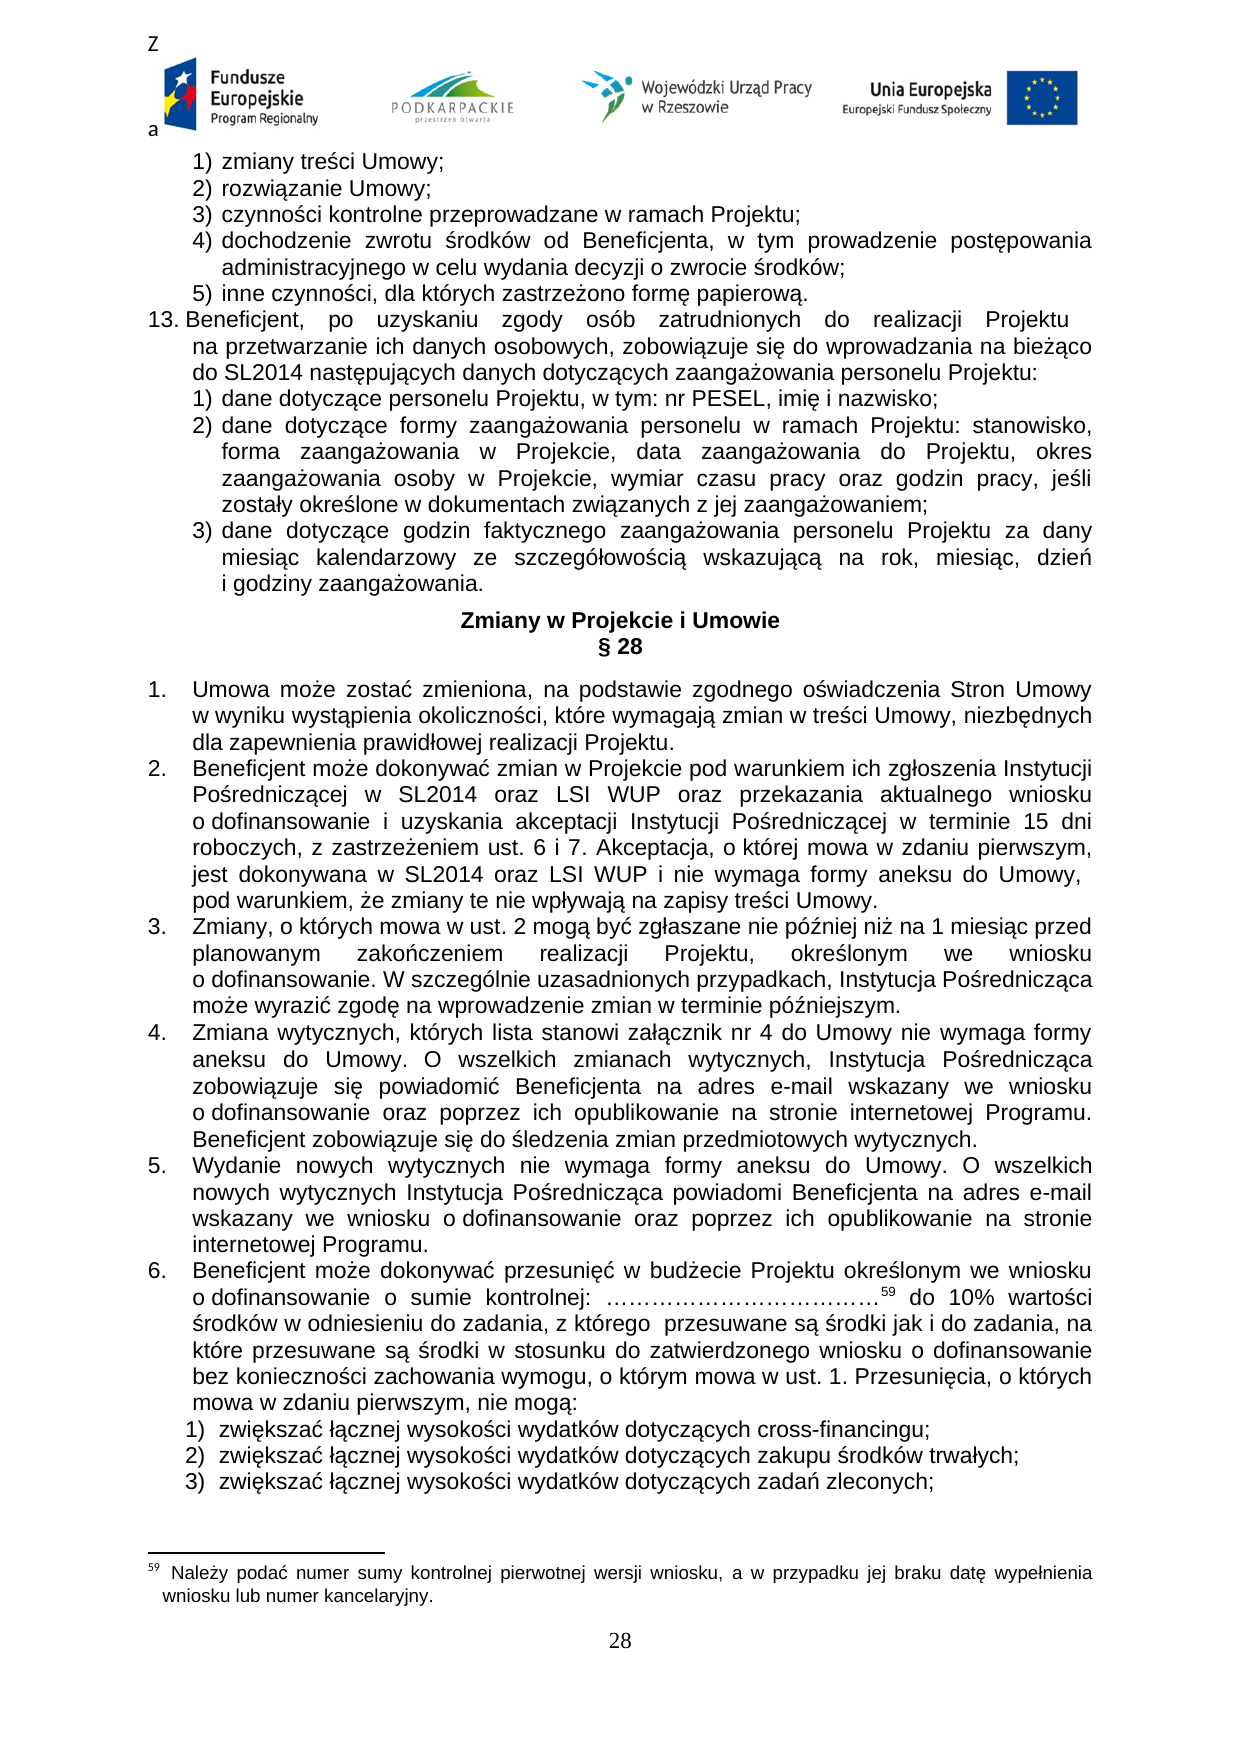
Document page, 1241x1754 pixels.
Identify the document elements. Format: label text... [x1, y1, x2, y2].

list zwiększać łącznej wysokości wydatków dotyczących zakupu środków trwałych; [185, 1442, 1093, 1468]
list dane dotyczące personelu Projektu, w tym: nr PESEL, imię i nazwisko; [192, 385, 1093, 412]
list Beneficjent, po uzyskaniu zgody osób zatrudnionych do realizacji Projektu na przetwarzanie ich danych osobowych, zobowiązuje się do wprowadzania na bieżąco do SL2014 następujących danych dotyczących zaangażowania personelu Projektu: [148, 306, 1093, 385]
list dane dotyczące formy zaangażowania personelu w ramach Projektu: stanowisko, forma zaangażowania w Projekcie, data zaangażowania do Projektu, okres zaangażowania osoby w Projekcie, wymiar czasu pracy oraz godzin pracy, jeśli zostały określone w dokumentach związanych z jej zaangażowaniem; [192, 412, 1093, 517]
list Beneficjent może dokonywać zmian w Projekcie pod warunkiem ich zgłoszenia Instytucji Pośredniczącej w SL2014 oraz LSI WUP oraz przekazania aktualnego wniosku o dofinansowanie i uzyskania akceptacji Instytucji Pośredniczącej w terminie 15 dni roboczych, z zastrzeżeniem ust. 6 i 7. Akceptacja, o której mowa w zdaniu pierwszym, jest dokonywana w SL2014 oraz LSI WUP i nie wymaga formy aneksu do Umowy, pod warunkiem, że zmiany te nie wpływają na zapisy treści Umowy. [148, 755, 1093, 913]
text Zmiany w Projekcie i Umowie [148, 607, 1093, 633]
list Beneficjent może dokonywać przesunięć w budżecie Projektu określonym we wniosku o dofinansowanie o sumie kontrolnej: ……………………………… do 10% wartości środków w odniesieniu do zadania, z którego przesuwane są środki jak i do zadania, na które przesuwane są środki w stosunku do zatwierdzonego wniosku o dofinansowanie bez konieczności zachowania wymogu, o którym mowa w ust. 1. Przesunięcia, o których mowa w zdaniu pierwszym, nie mogą: [148, 1257, 1093, 1416]
list inne czynności, dla których zastrzeżono formę papierową. [192, 280, 1093, 306]
text § 28 [148, 633, 1093, 659]
picture [147, 39, 1093, 149]
list dochodzenie zwrotu środków od Beneficjenta, w tym prowadzenie postępowania administracyjnego w celu wydania decyzji o zwrocie środków; [192, 227, 1093, 280]
list Zmiana wytycznych, których lista stanowi załącznik nr 4 do Umowy nie wymaga formy aneksu do Umowy. O wszelkich zmianach wytycznych, Instytucja Pośrednicząca zobowiązuje się powiadomić Beneficjenta na adres e-mail wskazany we wniosku o dofinansowanie oraz poprzez ich opublikowanie na stronie internetowej Programu. Beneficjent zobowiązuje się do śledzenia zmian przedmiotowych wytycznych. [148, 1019, 1093, 1152]
list rozwiązanie Umowy; [192, 174, 1093, 201]
list czynności kontrolne przeprowadzane w ramach Projektu; [192, 201, 1093, 227]
list Wydanie nowych wytycznych nie wymaga formy aneksu do Umowy. O wszelkich nowych wytycznych Instytucja Pośrednicząca powiadomi Beneficjenta na adres e-mail wskazany we wniosku o dofinansowanie oraz poprzez ich opublikowanie na stronie internetowej Programu. [148, 1152, 1093, 1257]
list Zmiany, o których mowa w ust. 2 mogą być zgłaszane nie później niż na 1 miesiąc przed planowanym zakończeniem realizacji Projektu, określonym we wniosku o dofinansowanie. W szczególnie uzasadnionych przypadkach, Instytucja Pośrednicząca może wyrazić zgodę na wprowadzenie zmian w terminie późniejszym. [148, 913, 1093, 1019]
list zmiany treści Umowy; [192, 148, 1093, 174]
list zwiększać łącznej wysokości wydatków dotyczących zadań zleconych; [185, 1468, 1093, 1495]
list dane dotyczące godzin faktycznego zaangażowania personelu Projektu za dany miesiąc kalendarzowy ze szczegółowością wskazującą na rok, miesiąc, dzień i godziny zaangażowania. [192, 517, 1093, 596]
list Umowa może zostać zmieniona, na podstawie zgodnego oświadczenia Stron Umowy w wyniku wystąpienia okoliczności, które wymagają zmian w treści Umowy, niezbędnych dla zapewnienia prawidłowej realizacji Projektu. [148, 676, 1093, 755]
list zwiększać łącznej wysokości wydatków dotyczących cross-financingu; [185, 1416, 1093, 1442]
